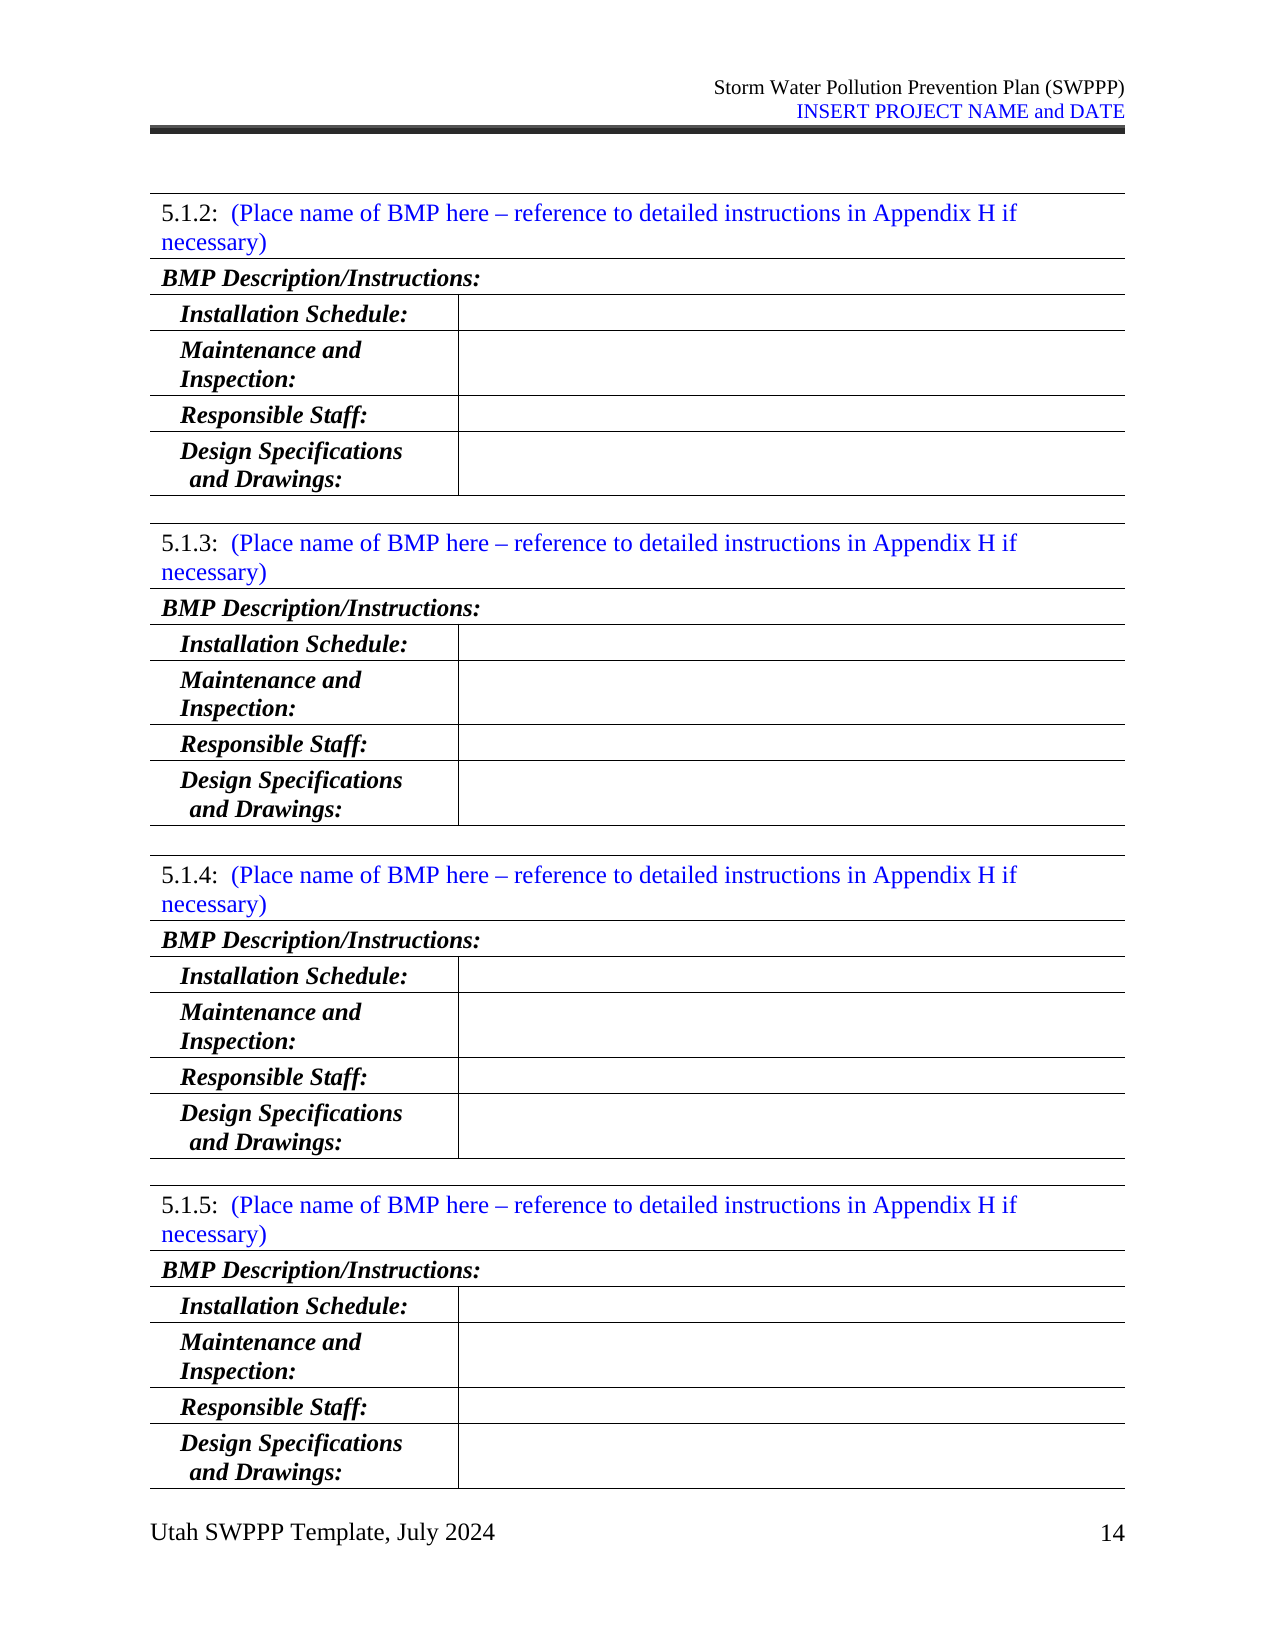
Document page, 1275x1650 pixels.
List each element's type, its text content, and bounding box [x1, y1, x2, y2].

table_cell Maintenance and Inspection: [150, 661, 458, 724]
table_cell [459, 432, 1125, 495]
table_cell [459, 661, 1125, 724]
table_cell [459, 1058, 1125, 1093]
table_cell [459, 725, 1125, 760]
table_cell BMP Description/Instructions: [150, 589, 1125, 623]
table_cell [459, 331, 1125, 394]
table_cell Maintenance and Inspection: [150, 1323, 458, 1387]
table_cell [459, 1424, 1125, 1487]
table_header 5.1.2: (Place name of BMP here – reference to detailed instructions in Appendix H if necessary) [150, 194, 1125, 258]
table_cell Responsible Staff: [150, 725, 458, 760]
table_header 5.1.3: (Place name of BMP here – reference to detailed instructions in Appendix H if necessary) [150, 524, 1125, 587]
table_cell [459, 625, 1125, 659]
table_cell [459, 761, 1125, 825]
table_cell [459, 957, 1125, 992]
table_cell Maintenance and Inspection: [150, 331, 458, 394]
table_cell Responsible Staff: [150, 1388, 458, 1423]
table_cell [459, 396, 1125, 431]
table_cell BMP Description/Instructions: [150, 259, 1125, 294]
table_cell [459, 1094, 1125, 1157]
table_cell Maintenance and Inspection: [150, 993, 458, 1057]
table_header 5.1.4: (Place name of BMP here – reference to detailed instructions in Appendix H if necessary) [150, 856, 1125, 920]
table_cell Design Specifications and Drawings: [150, 1424, 458, 1487]
table_cell Installation Schedule: [150, 1287, 458, 1322]
table_cell Installation Schedule: [150, 295, 458, 330]
table_cell Design Specifications and Drawings: [150, 761, 458, 825]
table_cell [459, 1323, 1125, 1387]
table_cell [459, 1287, 1125, 1322]
table_cell BMP Description/Instructions: [150, 921, 1125, 956]
table_cell Installation Schedule: [150, 625, 458, 659]
table_cell Design Specifications and Drawings: [150, 1094, 458, 1157]
table_cell [459, 1388, 1125, 1423]
table_cell [459, 295, 1125, 330]
table_cell Design Specifications and Drawings: [150, 432, 458, 495]
table_cell [459, 993, 1125, 1057]
table_cell Responsible Staff: [150, 396, 458, 431]
table_cell Responsible Staff: [150, 1058, 458, 1093]
table_cell Installation Schedule: [150, 957, 458, 992]
table_cell BMP Description/Instructions: [150, 1251, 1125, 1286]
table_header 5.1.5: (Place name of BMP here – reference to detailed instructions in Appendix H if necessary) [150, 1186, 1125, 1250]
